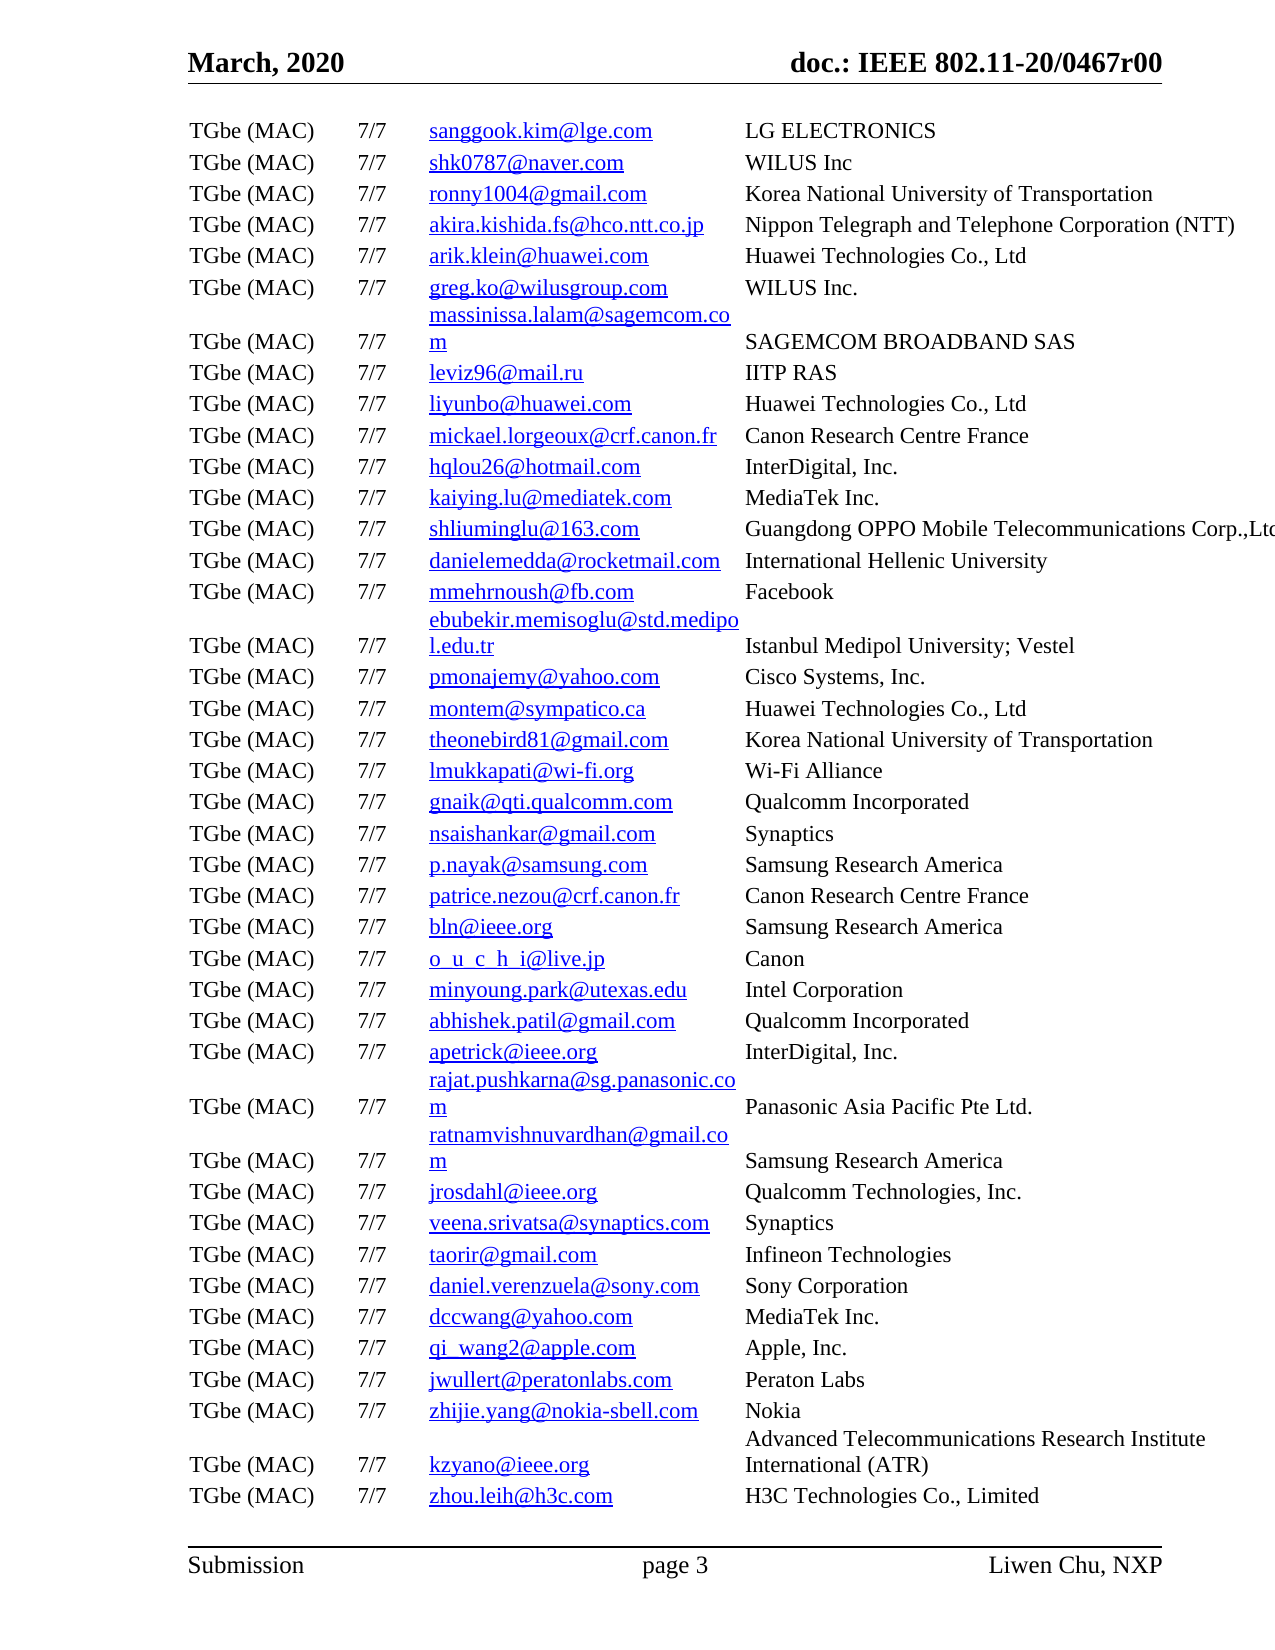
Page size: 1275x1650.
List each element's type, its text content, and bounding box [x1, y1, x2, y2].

table_cell 7/7 [316, 1173, 427, 1204]
table_cell Huawei Technologies Co., Ltd [743, 238, 1275, 269]
table_cell Wi-Fi Alliance [743, 752, 1275, 783]
table_cell pmonajemy@yahoo.com [428, 659, 743, 690]
table_cell 7/7 [316, 206, 427, 237]
table_cell Nokia [743, 1392, 1275, 1423]
table_cell Samsung Research America [743, 909, 1275, 940]
table_cell Canon Research Centre France [743, 877, 1275, 908]
table_cell TGbe (MAC) [188, 1267, 316, 1298]
table_cell TGbe (MAC) [188, 909, 316, 940]
table_cell 7/7 [316, 721, 427, 752]
table_cell hqlou26@hotmail.com [428, 448, 743, 479]
table_cell TGbe (MAC) [188, 300, 316, 354]
table_cell TGbe (MAC) [188, 784, 316, 815]
table_cell 7/7 [316, 1119, 427, 1173]
table_cell Cisco Systems, Inc. [743, 659, 1275, 690]
table_cell shliuminglu@163.com [428, 511, 743, 542]
table_cell p.nayak@samsung.com [428, 846, 743, 877]
table_cell InterDigital, Inc. [743, 448, 1275, 479]
table_cell daniel.verenzuela@sony.com [428, 1267, 743, 1298]
table_cell taorir@gmail.com [428, 1236, 743, 1267]
table_cell patrice.nezou@crf.canon.fr [428, 877, 743, 908]
table_cell kzyano@ieee.org [428, 1423, 743, 1478]
table_cell 7/7 [316, 752, 427, 783]
table_cell Istanbul Medipol University; Vestel [743, 604, 1275, 658]
table_cell ratnamvishnuvardhan@gmail.com [428, 1119, 743, 1173]
table_cell 7/7 [316, 659, 427, 690]
table_cell Huawei Technologies Co., Ltd [743, 690, 1275, 721]
table_cell 7/7 [316, 175, 427, 206]
table_cell Nippon Telegraph and Telephone Corporation (NTT) [743, 206, 1275, 237]
table_cell TGbe (MAC) [188, 573, 316, 604]
table_cell 7/7 [316, 1236, 427, 1267]
table_cell 7/7 [316, 573, 427, 604]
table_cell LG ELECTRONICS [743, 113, 1275, 144]
table_cell TGbe (MAC) [188, 1205, 316, 1236]
table_cell TGbe (MAC) [188, 877, 316, 908]
table_cell TGbe (MAC) [188, 815, 316, 846]
table_cell 7/7 [316, 1361, 427, 1392]
table_cell Panasonic Asia Pacific Pte Ltd. [743, 1065, 1275, 1119]
table_cell bln@ieee.org [428, 909, 743, 940]
table_cell montem@sympatico.ca [428, 690, 743, 721]
table_cell Samsung Research America [743, 846, 1275, 877]
table_cell Samsung Research America [743, 1119, 1275, 1173]
table_cell TGbe (MAC) [188, 206, 316, 237]
table_cell ebubekir.memisoglu@std.medipol.edu.tr [428, 604, 743, 658]
table_cell TGbe (MAC) [188, 846, 316, 877]
table_cell mmehrnoush@fb.com [428, 573, 743, 604]
table_cell Infineon Technologies [743, 1236, 1275, 1267]
table_cell danielemedda@rocketmail.com [428, 542, 743, 573]
table_cell TGbe (MAC) [188, 386, 316, 417]
table_cell Synaptics [743, 815, 1275, 846]
table_cell apetrick@ieee.org [428, 1034, 743, 1065]
table_cell veena.srivatsa@synaptics.com [428, 1205, 743, 1236]
table_cell 7/7 [316, 1002, 427, 1033]
table_cell 7/7 [316, 269, 427, 300]
table_cell 7/7 [316, 846, 427, 877]
table_cell TGbe (MAC) [188, 721, 316, 752]
table_cell gnaik@qti.qualcomm.com [428, 784, 743, 815]
table_cell TGbe (MAC) [188, 1423, 316, 1478]
table_cell TGbe (MAC) [188, 479, 316, 511]
table_cell massinissa.lalam@sagemcom.com [428, 300, 743, 354]
table_cell Sony Corporation [743, 1267, 1275, 1298]
table_cell H3C Technologies Co., Limited [743, 1478, 1275, 1509]
table_cell IITP RAS [743, 354, 1275, 386]
table_cell TGbe (MAC) [188, 1002, 316, 1033]
table_cell Qualcomm Incorporated [743, 784, 1275, 815]
table_cell Apple, Inc. [743, 1330, 1275, 1361]
table_cell liyunbo@huawei.com [428, 386, 743, 417]
table_cell TGbe (MAC) [188, 940, 316, 971]
table_cell TGbe (MAC) [188, 604, 316, 658]
table_cell 7/7 [316, 909, 427, 940]
table_cell zhijie.yang@nokia-sbell.com [428, 1392, 743, 1423]
table_cell Qualcomm Incorporated [743, 1002, 1275, 1033]
table_cell TGbe (MAC) [188, 971, 316, 1002]
table_cell 7/7 [316, 971, 427, 1002]
table_cell 7/7 [316, 1205, 427, 1236]
table_cell rajat.pushkarna@sg.panasonic.com [428, 1065, 743, 1119]
table_cell 7/7 [316, 815, 427, 846]
table_cell 7/7 [316, 386, 427, 417]
table_cell SAGEMCOM BROADBAND SAS [743, 300, 1275, 354]
table_cell 7/7 [316, 1298, 427, 1329]
table_cell 7/7 [316, 1330, 427, 1361]
table_cell TGbe (MAC) [188, 175, 316, 206]
table_cell TGbe (MAC) [188, 1065, 316, 1119]
table_cell 7/7 [316, 604, 427, 658]
table_cell nsaishankar@gmail.com [428, 815, 743, 846]
table_cell 7/7 [316, 479, 427, 511]
table_cell kaiying.lu@mediatek.com [428, 479, 743, 511]
table_cell TGbe (MAC) [188, 269, 316, 300]
table_cell leviz96@mail.ru [428, 354, 743, 386]
table_cell 7/7 [316, 144, 427, 175]
table_cell jrosdahl@ieee.org [428, 1173, 743, 1204]
table_cell Canon Research Centre France [743, 417, 1275, 448]
table_cell akira.kishida.fs@hco.ntt.co.jp [428, 206, 743, 237]
table_cell sanggook.kim@lge.com [428, 113, 743, 144]
table_cell minyoung.park@utexas.edu [428, 971, 743, 1002]
table_cell TGbe (MAC) [188, 417, 316, 448]
table_cell TGbe (MAC) [188, 752, 316, 783]
table_cell WILUS Inc. [743, 269, 1275, 300]
table_cell 7/7 [316, 354, 427, 386]
table_cell 7/7 [316, 1034, 427, 1065]
table_cell WILUS Inc [743, 144, 1275, 175]
table_cell International Hellenic University [743, 542, 1275, 573]
table_cell TGbe (MAC) [188, 113, 316, 144]
table_cell 7/7 [316, 238, 427, 269]
table_cell 7/7 [316, 1267, 427, 1298]
table_cell TGbe (MAC) [188, 1298, 316, 1329]
table_cell Korea National University of Transportation [743, 721, 1275, 752]
table_cell abhishek.patil@gmail.com [428, 1002, 743, 1033]
table_cell theonebird81@gmail.com [428, 721, 743, 752]
table_cell Huawei Technologies Co., Ltd [743, 386, 1275, 417]
table_cell Advanced Telecommunications Research Institute International (ATR) [743, 1423, 1275, 1478]
table_cell jwullert@peratonlabs.com [428, 1361, 743, 1392]
table_cell 7/7 [316, 542, 427, 573]
table_cell Korea National University of Transportation [743, 175, 1275, 206]
table_cell TGbe (MAC) [188, 1173, 316, 1204]
table_cell TGbe (MAC) [188, 1236, 316, 1267]
table_cell o_u_c_h_i@live.jp [428, 940, 743, 971]
table_cell MediaTek Inc. [743, 1298, 1275, 1329]
table_cell TGbe (MAC) [188, 1119, 316, 1173]
table_cell TGbe (MAC) [188, 354, 316, 386]
table_cell Canon [743, 940, 1275, 971]
table_cell Peraton Labs [743, 1361, 1275, 1392]
table_cell 7/7 [316, 1478, 427, 1509]
table_cell InterDigital, Inc. [743, 1034, 1275, 1065]
table_cell TGbe (MAC) [188, 1034, 316, 1065]
table_cell qi_wang2@apple.com [428, 1330, 743, 1361]
table_cell arik.klein@huawei.com [428, 238, 743, 269]
table_cell TGbe (MAC) [188, 690, 316, 721]
table_cell TGbe (MAC) [188, 448, 316, 479]
table_cell zhou.leih@h3c.com [428, 1478, 743, 1509]
table_cell 7/7 [316, 1065, 427, 1119]
table_cell shk0787@naver.com [428, 144, 743, 175]
table_cell 7/7 [316, 877, 427, 908]
table_cell Qualcomm Technologies, Inc. [743, 1173, 1275, 1204]
table_cell lmukkapati@wi-fi.org [428, 752, 743, 783]
table_cell TGbe (MAC) [188, 511, 316, 542]
table_cell dccwang@yahoo.com [428, 1298, 743, 1329]
table_cell Guangdong OPPO Mobile Telecommunications Corp.,Ltd [743, 511, 1275, 542]
table_cell TGbe (MAC) [188, 1361, 316, 1392]
table_cell 7/7 [316, 940, 427, 971]
table_cell 7/7 [316, 300, 427, 354]
table_cell mickael.lorgeoux@crf.canon.fr [428, 417, 743, 448]
table_cell TGbe (MAC) [188, 542, 316, 573]
table_cell Synaptics [743, 1205, 1275, 1236]
table_cell 7/7 [316, 690, 427, 721]
table_cell 7/7 [316, 511, 427, 542]
table_cell TGbe (MAC) [188, 1478, 316, 1509]
table_cell TGbe (MAC) [188, 659, 316, 690]
table_cell TGbe (MAC) [188, 1392, 316, 1423]
table_cell TGbe (MAC) [188, 238, 316, 269]
table_cell 7/7 [316, 417, 427, 448]
table_cell 7/7 [316, 1423, 427, 1478]
table_cell TGbe (MAC) [188, 144, 316, 175]
table_cell 7/7 [316, 448, 427, 479]
table_cell 7/7 [316, 113, 427, 144]
table_cell MediaTek Inc. [743, 479, 1275, 511]
table_cell 7/7 [316, 784, 427, 815]
table_cell Facebook [743, 573, 1275, 604]
table_cell TGbe (MAC) [188, 1330, 316, 1361]
table_cell greg.ko@wilusgroup.com [428, 269, 743, 300]
table_cell 7/7 [316, 1392, 427, 1423]
table_cell ronny1004@gmail.com [428, 175, 743, 206]
table_cell Intel Corporation [743, 971, 1275, 1002]
